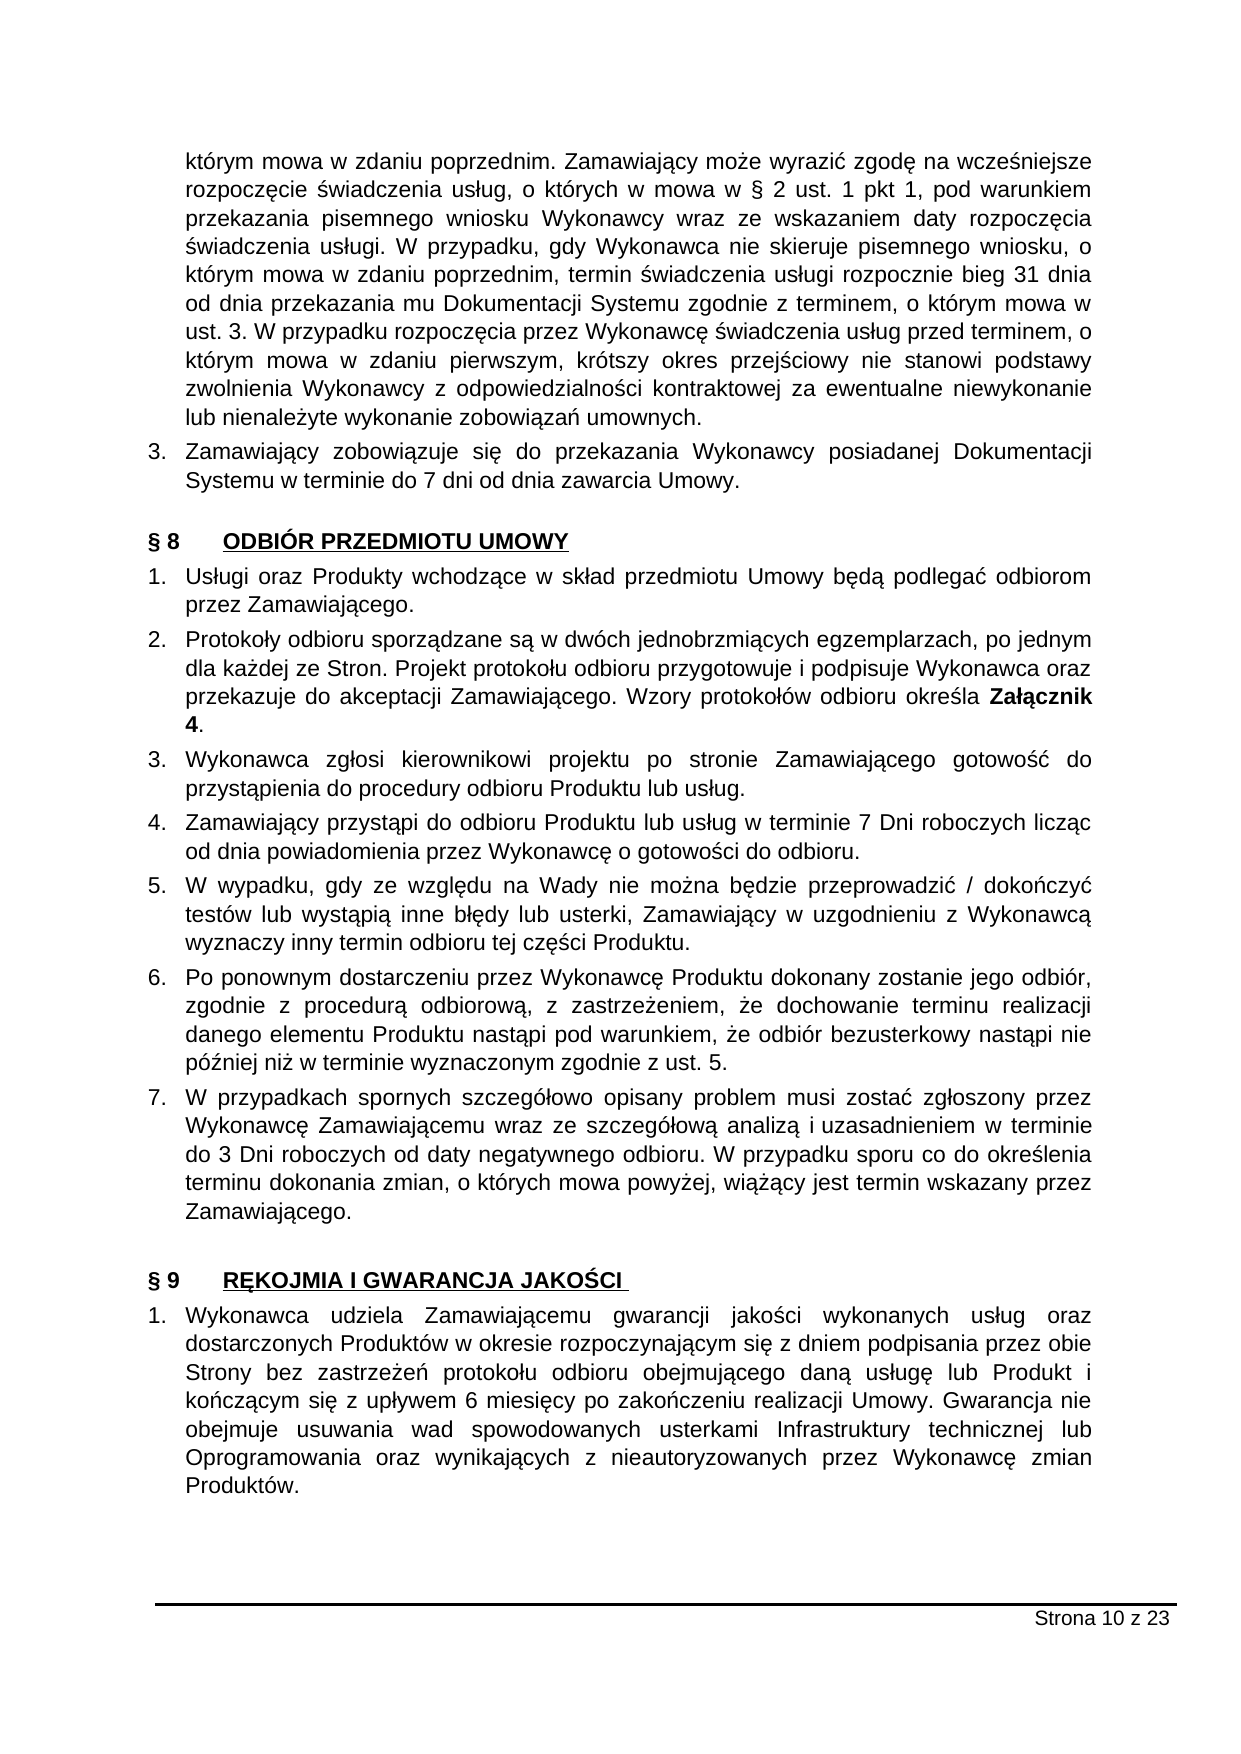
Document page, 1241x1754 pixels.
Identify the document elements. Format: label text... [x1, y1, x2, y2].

list Wykonawca udziela Zamawiającemu gwarancji jakości wykonanych usług oraz dostarczonych Produktów w okresie rozpoczynającym się z dniem podpisania przez obie Strony bez zastrzeżeń protokołu odbioru obejmującego daną usługę lub Produkt i kończącym się z upływem 6 miesięcy po zakończeniu realizacji Umowy. Gwarancja nie obejmuje usuwania wad spowodowanych usterkami Infrastruktury technicznej lub Oprogramowania oraz wynikających z nieautoryzowanych przez Wykonawcę zmian Produktów. [148, 1302, 1092, 1499]
text Zamawiający przystąpi do odbioru Produktu lub usług w terminie 7 Dni roboczych licząc od dnia powiadomienia przez Wykonawcę o gotowości do odbioru. [148, 809, 1092, 864]
text Wykonawca zgłosi kierownikowi projektu po stronie Zamawiającego gotowość do przystąpienia do procedury odbioru Produktu lub usług. [148, 746, 1092, 801]
text W przypadkach spornych szczegółowo opisany problem musi zostać zgłoszony przez Wykonawcę Zamawiającemu wraz ze szczegółową analizą i uzasadnieniem w terminie do 3 Dni roboczych od daty negatywnego odbioru. W przypadku sporu co do określenia terminu dokonania zmian, o których mowa powyżej, wiążący jest termin wskazany przez Zamawiającego. [148, 1084, 1092, 1224]
list Usługi oraz Produkty wchodzące w skład przedmiotu Umowy będą podlegać odbiorom przez Zamawiającego. [148, 563, 1092, 618]
text W wypadku, gdy ze względu na Wady nie można będzie przeprowadzić / dokończyć testów lub wystąpią inne błędy lub usterki, Zamawiający w uzgodnieniu z Wykonawcą wyznaczy inny termin odbioru tej części Produktu. [148, 872, 1092, 956]
subtitle ODBIÓR PRZEDMIOTU UMOWY [148, 528, 1092, 555]
text Protokoły odbioru sporządzane są w dwóch jednobrzmiących egzemplarzach, po jednym dla każdej ze Stron. Projekt protokołu odbioru przygotowuje i podpisuje Wykonawca oraz przekazuje do akceptacji Zamawiającego. Wzory protokołów odbioru określa Załącznik 4. [148, 626, 1092, 738]
text Po ponownym dostarczeniu przez Wykonawcę Produktu dokonany zostanie jego odbiór, zgodnie z procedurą odbiorową, z zastrzeżeniem, że dochowanie terminu realizacji danego elementu Produktu nastąpi pod warunkiem, że odbiór bezusterkowy nastąpi nie później niż w terminie wyznaczonym zgodnie z ust. 5. [148, 964, 1092, 1076]
subtitle RĘKOJMIA I GWARANCJA JAKOŚCI [148, 1267, 1092, 1293]
list Zamawiający zobowiązuje się do przekazania Wykonawcy posiadanej Dokumentacji Systemu w terminie do 7 dni od dnia zawarcia Umowy. [148, 438, 1092, 493]
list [148, 148, 1092, 430]
